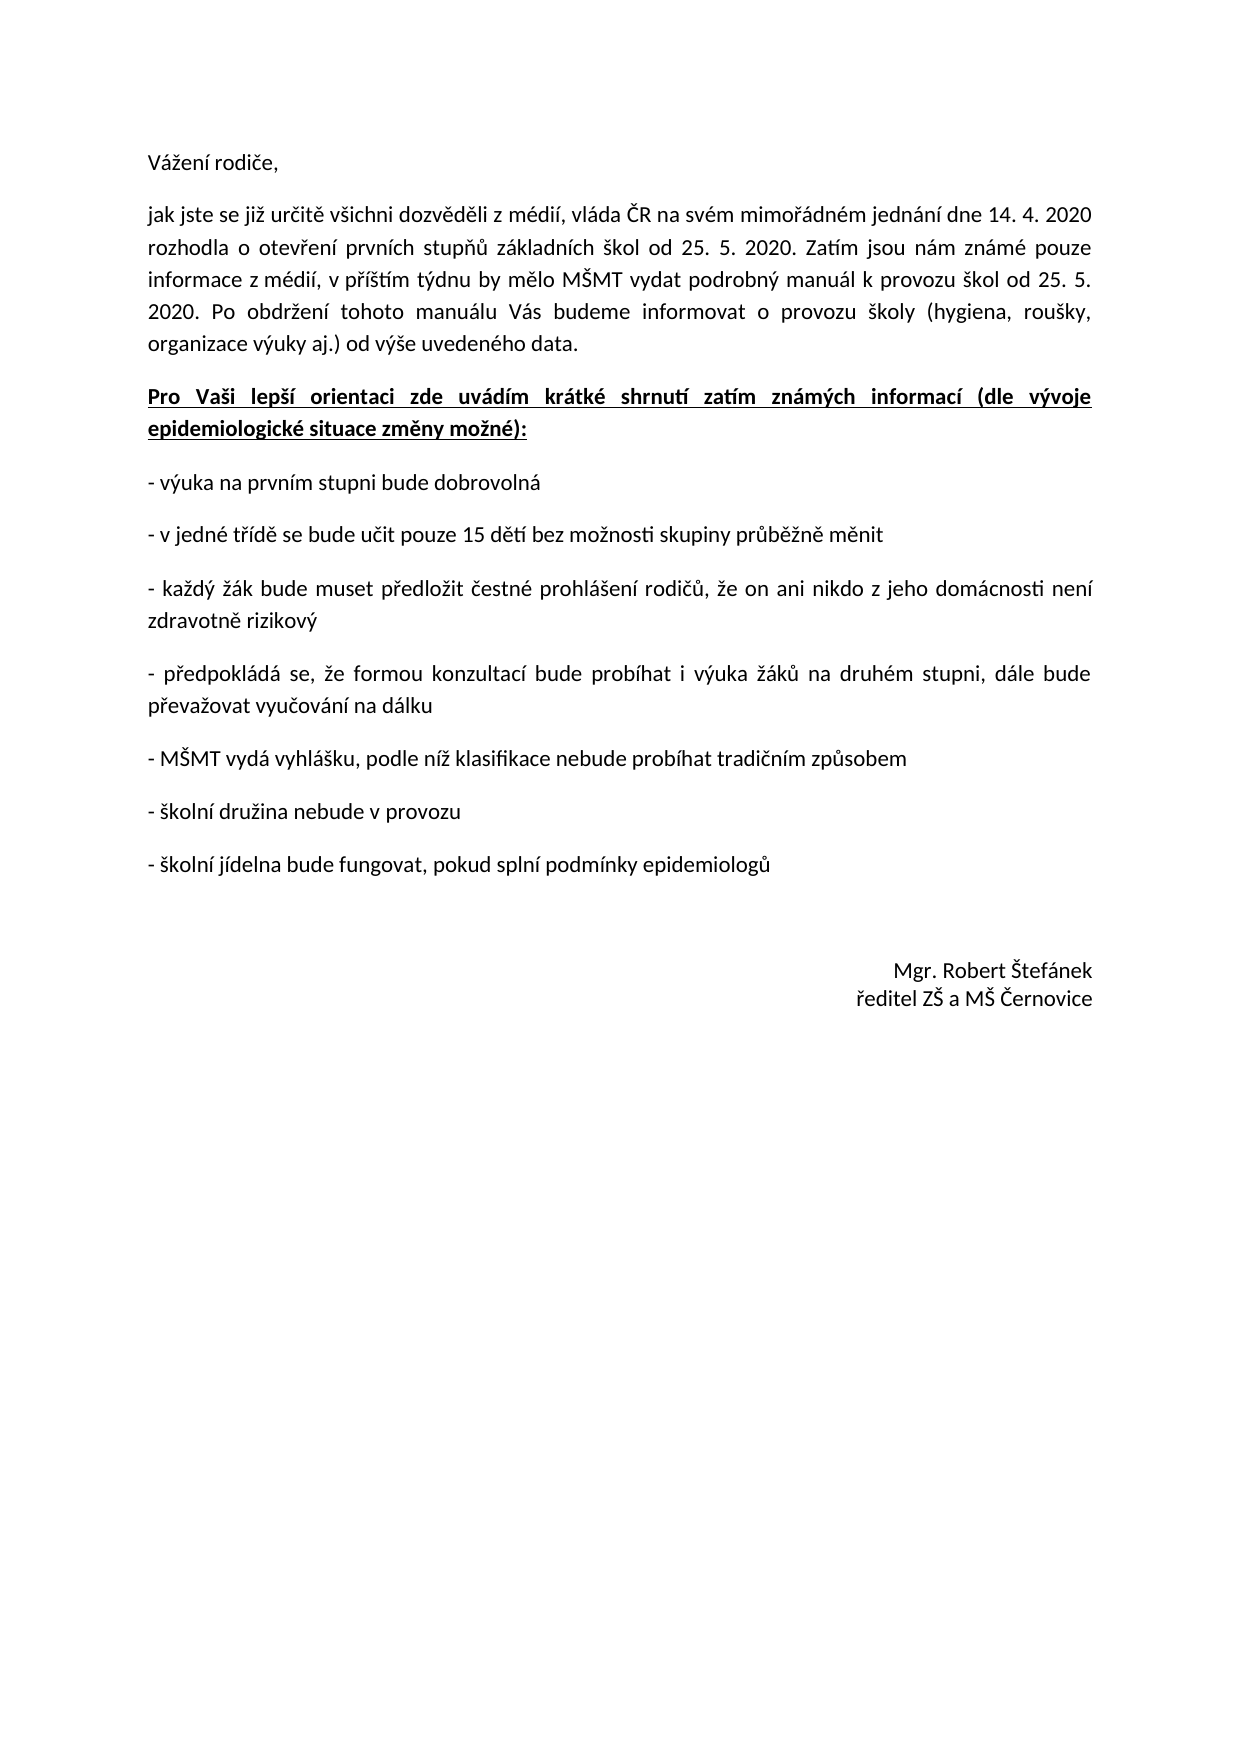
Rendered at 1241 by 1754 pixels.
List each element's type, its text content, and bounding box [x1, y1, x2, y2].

text - předpokládá se, že formou konzultací bude probíhat i výuka žáků na druhém stupni, dále bude převažovat vyučování na dálku [148, 659, 1093, 719]
text - každý žák bude muset předložit čestné prohlášení rodičů, že on ani nikdo z jeho domácnosti není zdravotně rizikový [148, 574, 1093, 634]
text - v jedné třídě se bude učit pouze 15 dětí bez možnosti skupiny průběžně měnit [148, 521, 1093, 549]
text ředitel ZŠ a MŠ Černovice [148, 984, 1093, 1012]
text - výuka na prvním stupni bude dobrovolná [148, 468, 1093, 496]
text Mgr. Robert Štefánek [148, 956, 1093, 984]
text Pro Vaši lepší orientaci zde uvádím krátké shrnutí zatím známých informací (dle vývoje epidemiologické situace změny možné): [148, 382, 1093, 443]
text - MŠMT vydá vyhlášku, podle níž klasifikace nebude probíhat tradičním způsobem [148, 744, 1093, 772]
text jak jste se již určitě všichni dozvěděli z médií, vláda ČR na svém mimořádném jednání dne 14. 4. 2020 rozhodla o otevření prvních stupňů základních škol od 25. 5. 2020. Zatím jsou nám známé pouze informace z médií, v příštím týdnu by mělo MŠMT vydat podrobný manuál k provozu škol od 25. 5. 2020. Po obdržení tohoto manuálu Vás budeme informovat o provozu školy (hygiena, roušky, organizace výuky aj.) od výše uvedeného data. [148, 201, 1093, 357]
text - školní družina nebude v provozu [148, 797, 1093, 825]
text Vážení rodiče, [148, 148, 1093, 176]
text - školní jídelna bude fungovat, pokud splní podmínky epidemiologů [148, 850, 1093, 878]
